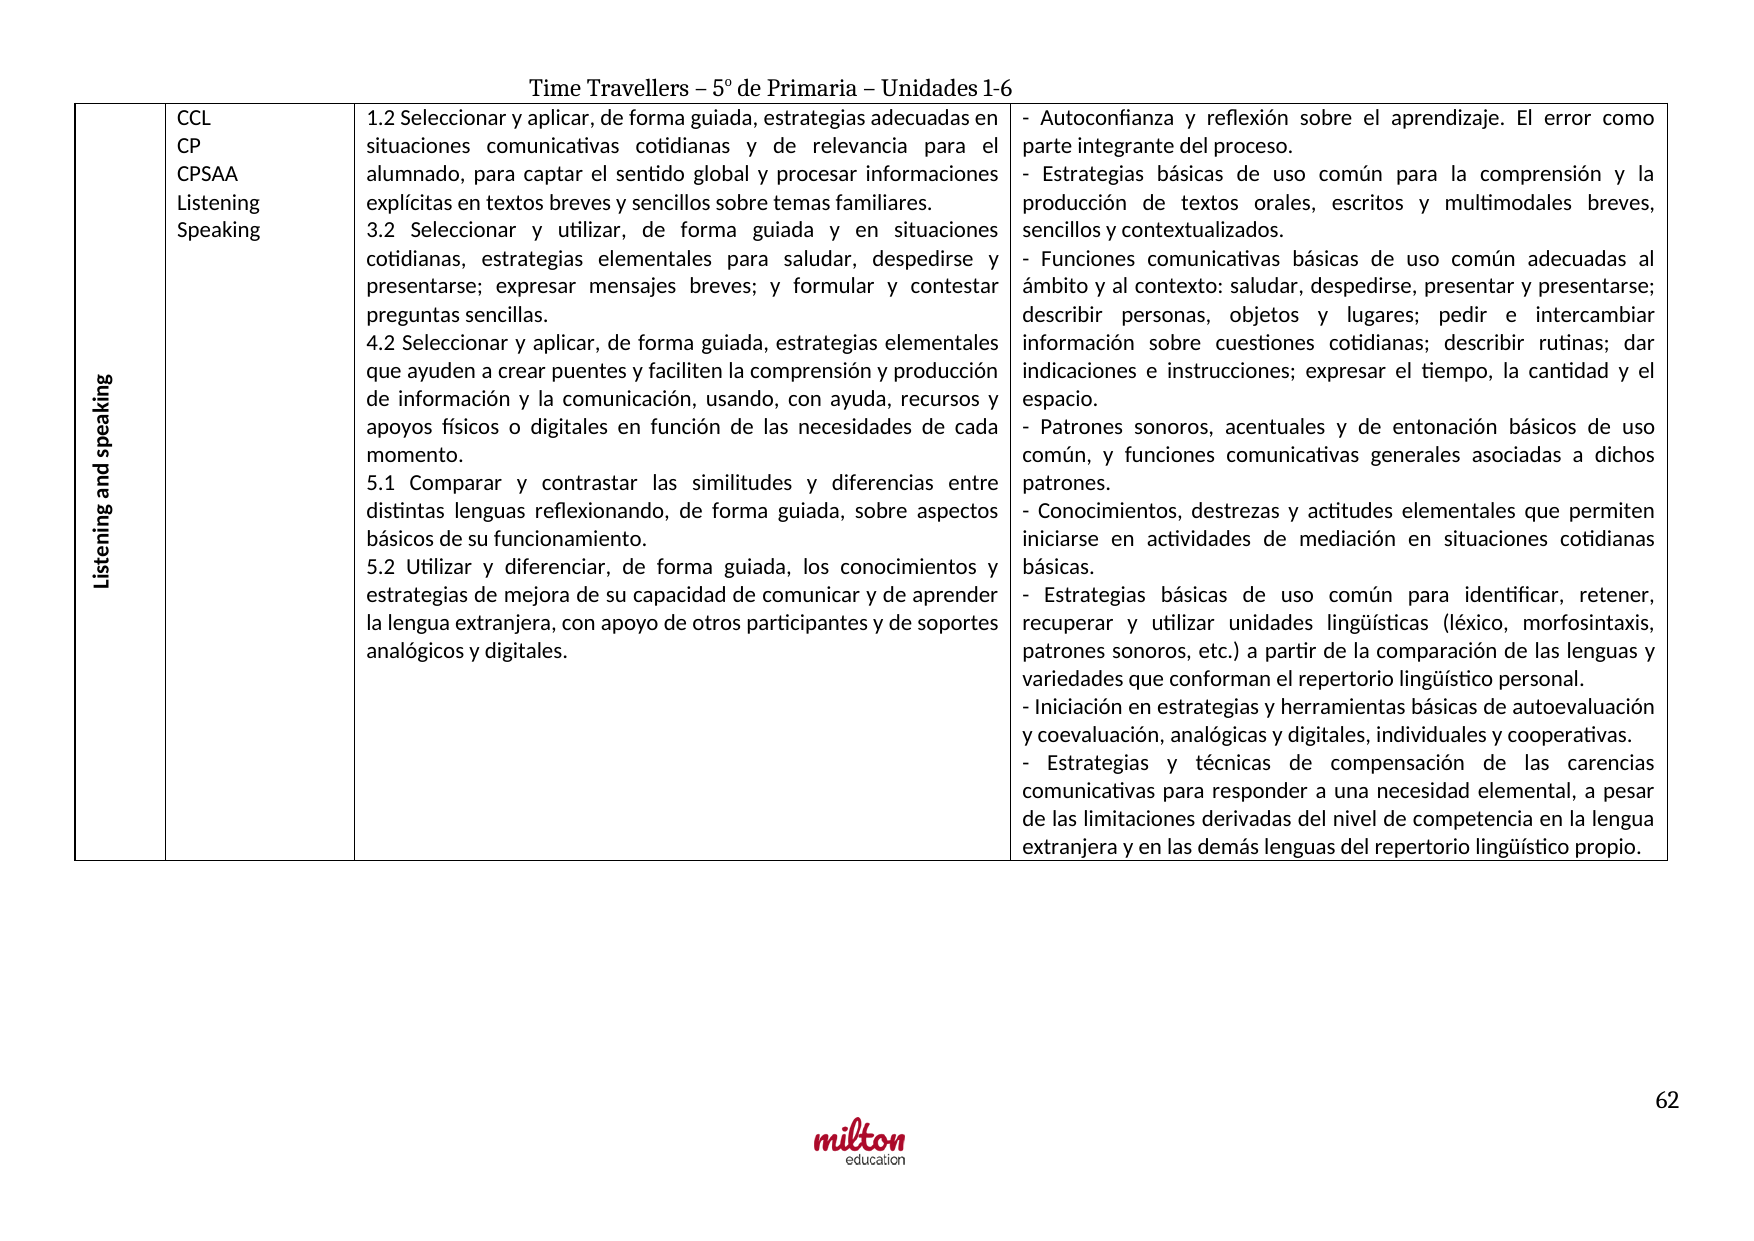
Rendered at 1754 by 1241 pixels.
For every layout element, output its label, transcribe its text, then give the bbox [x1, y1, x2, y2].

table_cell - Autoconfianza y reflexión sobre el aprendizaje. El error como parte integrante del proceso. - Estrategias básicas de uso común para la comprensión y la producción de textos orales, escritos y multimodales breves, sencillos y contextualizados. - Funciones comunicativas básicas de uso común adecuadas al ámbito y al contexto: saludar, despedirse, presentar y presentarse; describir personas, objetos y lugares; pedir e intercambiar información sobre cuestiones cotidianas; describir rutinas; dar indicaciones e instrucciones; expresar el tiempo, la cantidad y el espacio. - Patrones sonoros, acentuales y de entonación básicos de uso común, y funciones comunicativas generales asociadas a dichos patrones. - Conocimientos, destrezas y actitudes elementales que permiten iniciarse en actividades de mediación en situaciones cotidianas básicas. - Estrategias básicas de uso común para identificar, retener, recuperar y utilizar unidades lingüísticas (léxico, morfosintaxis, patrones sonoros, etc.) a partir de la comparación de las lenguas y variedades que conforman el repertorio lingüístico personal. - Iniciación en estrategias y herramientas básicas de autoevaluación y coevaluación, analógicas y digitales, individuales y cooperativas. - Estrategias y técnicas de compensación de las carencias comunicativas para responder a una necesidad elemental, a pesar de las limitaciones derivadas del nivel de competencia en la lengua extranjera y en las demás lenguas del repertorio lingüístico propio. [1011, 104, 1667, 860]
table_cell Listening and speaking [76, 104, 165, 860]
picture [806, 1114, 911, 1167]
table_cell 1.2 Seleccionar y aplicar, de forma guiada, estrategias adecuadas en situaciones comunicativas cotidianas y de relevancia para el alumnado, para captar el sentido global y procesar informaciones explícitas en textos breves y sencillos sobre temas familiares. 3.2 Seleccionar y utilizar, de forma guiada y en situaciones cotidianas, estrategias elementales para saludar, despedirse y presentarse; expresar mensajes breves; y formular y contestar preguntas sencillas. 4.2 Seleccionar y aplicar, de forma guiada, estrategias elementales que ayuden a crear puentes y faciliten la comprensión y producción de información y la comunicación, usando, con ayuda, recursos y apoyos físicos o digitales en función de las necesidades de cada momento. 5.1 Comparar y contrastar las similitudes y diferencias entre distintas lenguas reflexionando, de forma guiada, sobre aspectos básicos de su funcionamiento. 5.2 Utilizar y diferenciar, de forma guiada, los conocimientos y estrategias de mejora de su capacidad de comunicar y de aprender la lengua extranjera, con apoyo de otros participantes y de soportes analógicos y digitales. [355, 104, 1010, 860]
table_cell CCL CP CPSAA Listening Speaking [166, 104, 354, 860]
